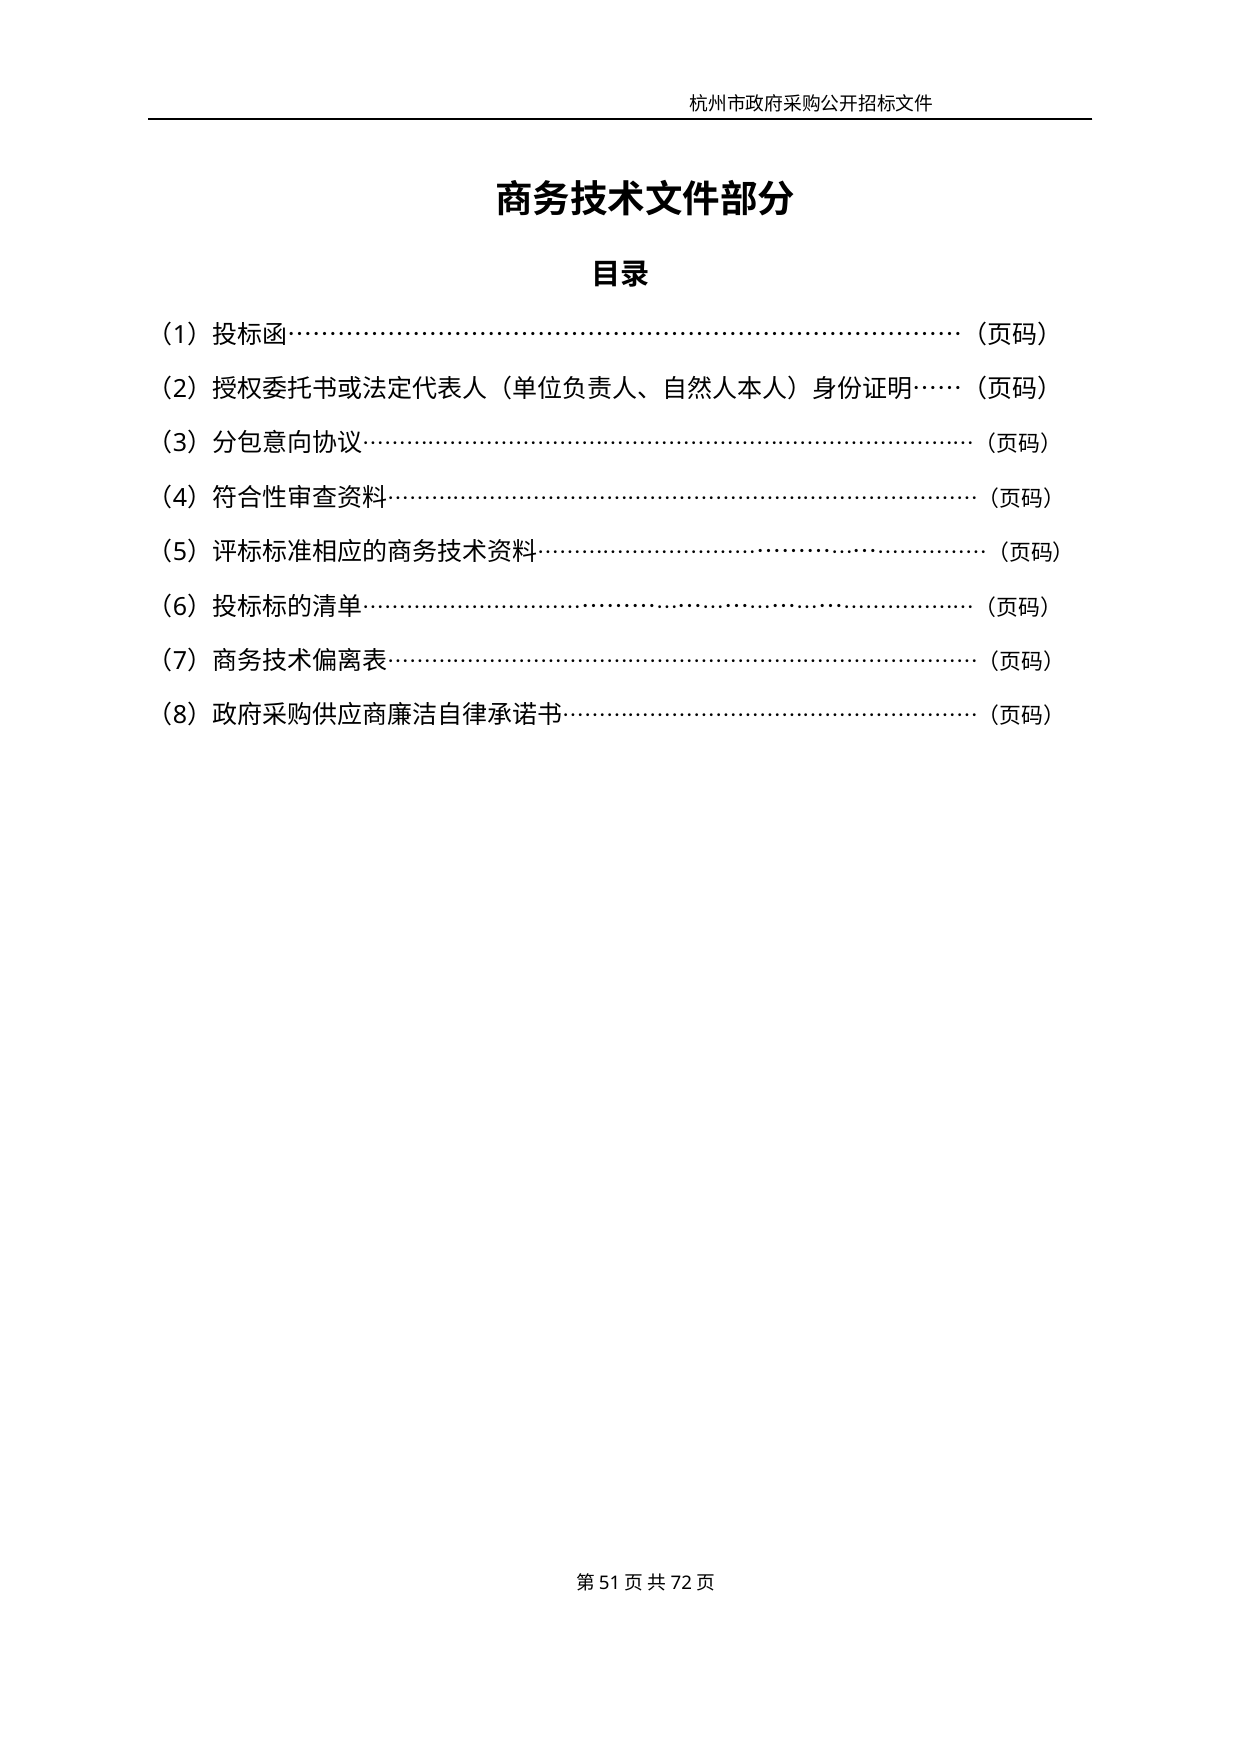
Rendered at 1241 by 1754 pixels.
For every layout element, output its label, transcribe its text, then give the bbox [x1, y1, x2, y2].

text 商务技术文件部分 [148, 169, 1092, 223]
text （1）投标函………………………………………………………………………（页码） [148, 314, 1092, 350]
text （7）商务技术偏离表………………………………………………………………………（页码） [148, 640, 1092, 677]
text （5）评标标准相应的商务技术资料……………………………………………………（页码） [148, 532, 1092, 568]
text （8）政府采购供应商廉洁自律承诺书…………………………………………………（页码） [148, 695, 1092, 731]
text 目录 [148, 251, 1092, 293]
text （4）符合性审查资料………………………………………………………………………（页码） [148, 477, 1092, 513]
text （6）投标标的清单………………………………………………………………………（页码） [148, 586, 1092, 622]
text （3）分包意向协议…………………………………………………………………………（页码） [148, 423, 1092, 459]
text （2）授权委托书或法定代表人（单位负责人、自然人本人）身份证明……（页码） [148, 368, 1092, 405]
